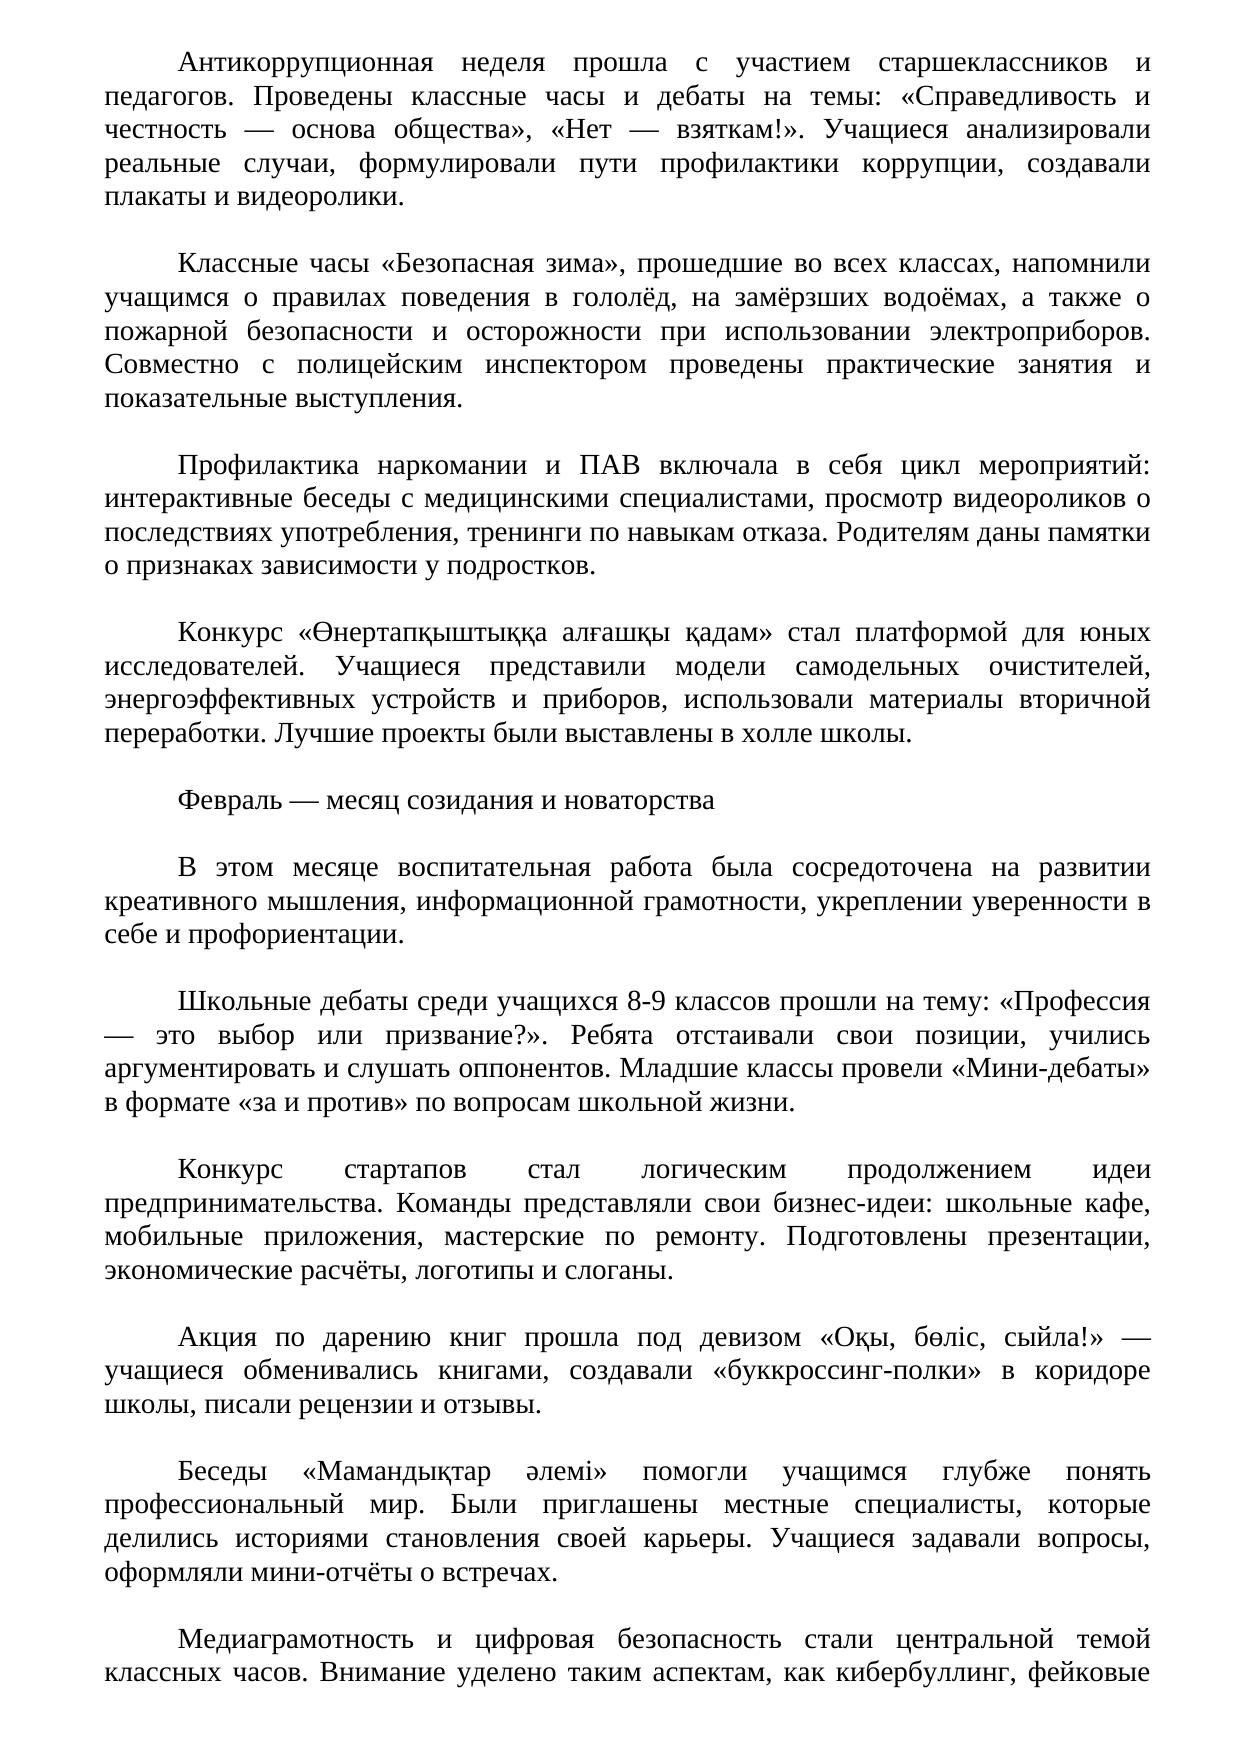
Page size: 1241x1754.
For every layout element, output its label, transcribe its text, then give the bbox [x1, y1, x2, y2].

text Антикоррупционная неделя прошла с участием старшеклассников и педагогов. Проведены классные часы и дебаты на темы: «Справедливость и честность — основа общества», «Нет — взяткам!». Учащиеся анализировали реальные случаи, формулировали пути профилактики коррупции, создавали плакаты и видеоролики. [104, 44, 1152, 212]
text Акция по дарению книг прошла под девизом «Оқы, бөліс, сыйла!» — учащиеся обменивались книгами, создавали «буккроссинг-полки» в коридоре школы, писали рецензии и отзывы. [104, 1319, 1152, 1419]
text Февраль — месяц созидания и новаторства [104, 782, 1152, 816]
text В этом месяце воспитательная работа была сосредоточена на развитии креативного мышления, информационной грамотности, укреплении уверенности в себе и профориентации. [104, 849, 1152, 950]
text Конкурс стартапов стал логическим продолжением идеи предпринимательства. Команды представляли свои бизнес-идеи: школьные кафе, мобильные приложения, мастерские по ремонту. Подготовлены презентации, экономические расчёты, логотипы и слоганы. [104, 1151, 1152, 1285]
text Беседы «Мамандықтар әлемі» помогли учащимся глубже понять профессиональный мир. Были приглашены местные специалисты, которые делились историями становления своей карьеры. Учащиеся задавали вопросы, оформляли мини-отчёты о встречах. [104, 1453, 1152, 1587]
text Школьные дебаты среди учащихся 8-9 классов прошли на тему: «Профессия — это выбор или призвание?». Ребята отстаивали свои позиции, учились аргументировать и слушать оппонентов. Младшие классы провели «Мини-дебаты» в формате «за и против» по вопросам школьной жизни. [104, 983, 1152, 1118]
text Конкурс «Өнертапқыштыққа алғашқы қадам» стал платформой для юных исследователей. Учащиеся представили модели самодельных очистителей, энергоэффективных устройств и приборов, использовали материалы вторичной переработки. Лучшие проекты были выставлены в холле школы. [104, 614, 1152, 749]
text Профилактика наркомании и ПАВ включала в себя цикл мероприятий: интерактивные беседы с медицинскими специалистами, просмотр видеороликов о последствиях употребления, тренинги по навыкам отказа. Родителям даны памятки о признаках зависимости у подростков. [104, 447, 1152, 581]
text Классные часы «Безопасная зима», прошедшие во всех классах, напомнили учащимся о правилах поведения в гололёд, на замёрзших водоёмах, а также о пожарной безопасности и осторожности при использовании электроприборов. Совместно с полицейским инспектором проведены практические занятия и показательные выступления. [104, 246, 1152, 413]
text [104, 1621, 1152, 1688]
